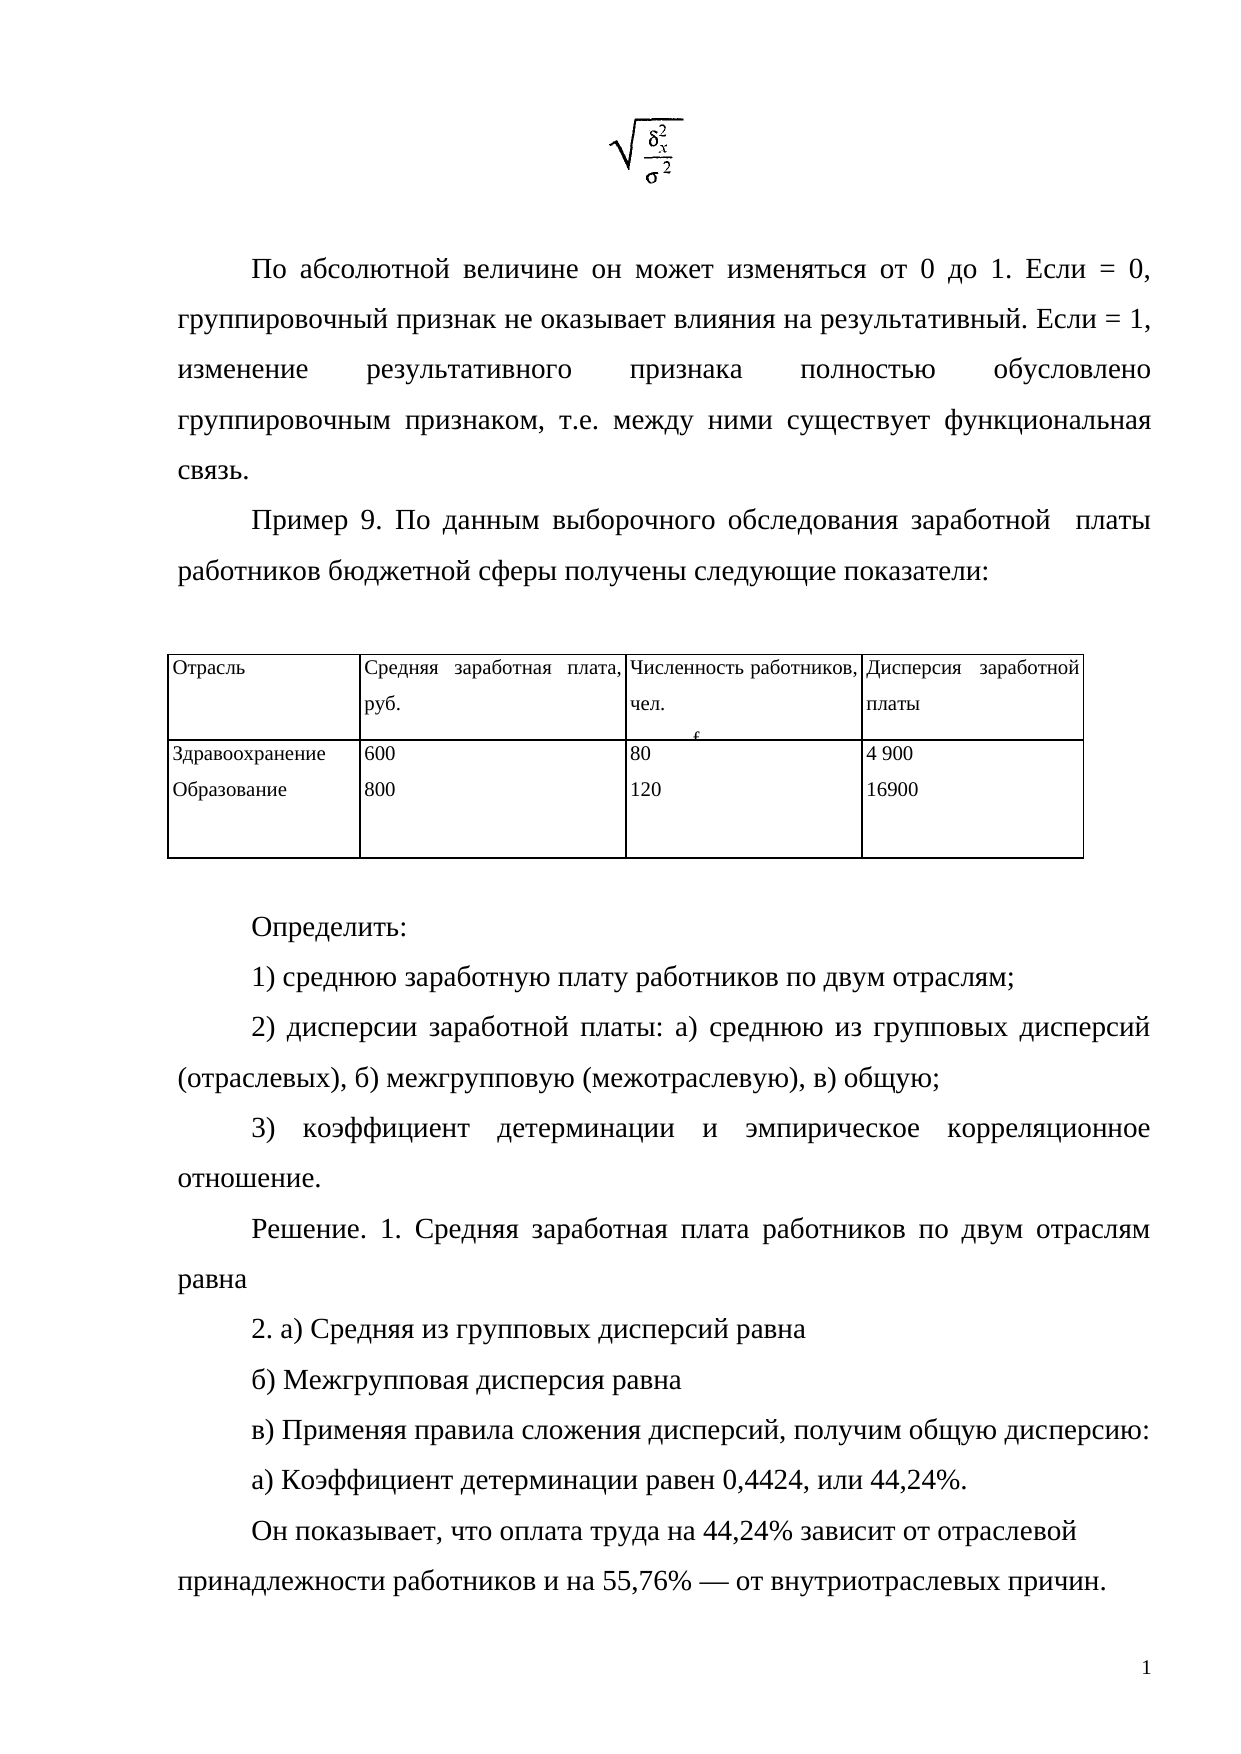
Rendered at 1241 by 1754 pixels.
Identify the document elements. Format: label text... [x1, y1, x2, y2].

table_header Численность работников, чел. f [627, 655, 861, 739]
table_header Средняя заработная плата, руб. [361, 655, 625, 739]
text 1) среднюю заработную плату работников по двум отраслям; [177, 959, 1152, 993]
text 3) коэффициент детерминации и эмпирическое корреляционное отношение. [177, 1110, 1152, 1194]
table_cell Здравоохранение Образование [169, 741, 359, 857]
text а) Коэффициент детерминации равен 0,4424, или 44,24%. [177, 1462, 1152, 1496]
text б) Межгрупповая дисперсия равна [177, 1362, 1152, 1395]
text 2. а) Средняя из групповых дисперсий равна [177, 1311, 1152, 1345]
text По абсолютной величине он может изменяться от 0 до 1. Если = 0, группировочный признак не оказывает влияния на результативный. Если = 1, изменение результативного признака полностью обусловлено группировочным признаком, т.е. между ними существует функциональная связь. [177, 251, 1152, 486]
table_cell 600 800 [361, 741, 625, 857]
text Решение. 1. Средняя заработная плата работников по двум отраслям равна [177, 1211, 1152, 1295]
table_cell 80 120 [627, 741, 861, 857]
text в) Применяя правила сложения дисперсий, получим общую дисперсию: [177, 1412, 1152, 1446]
picture [608, 118, 684, 184]
table_header Дисперсия заработной платы [863, 655, 1083, 739]
text 2) дисперсии заработной платы: а) среднюю из групповых дисперсий (отраслевых), б) межгрупповую (межотраслевую), в) общую; [177, 1009, 1152, 1093]
text Он показывает, что оплата труда на 44,24% зависит от отраслевой принадлежности работников и на 55,76% — от внутриотраслевых причин. [177, 1513, 1152, 1597]
text Определить: [177, 909, 1152, 942]
text Пример 9. По данным выборочного обследования заработной платы работников бюджетной сферы получены следующие показатели: [177, 502, 1152, 586]
table_cell 4 900 16900 [863, 741, 1083, 857]
table_header Отрасль [169, 655, 359, 739]
